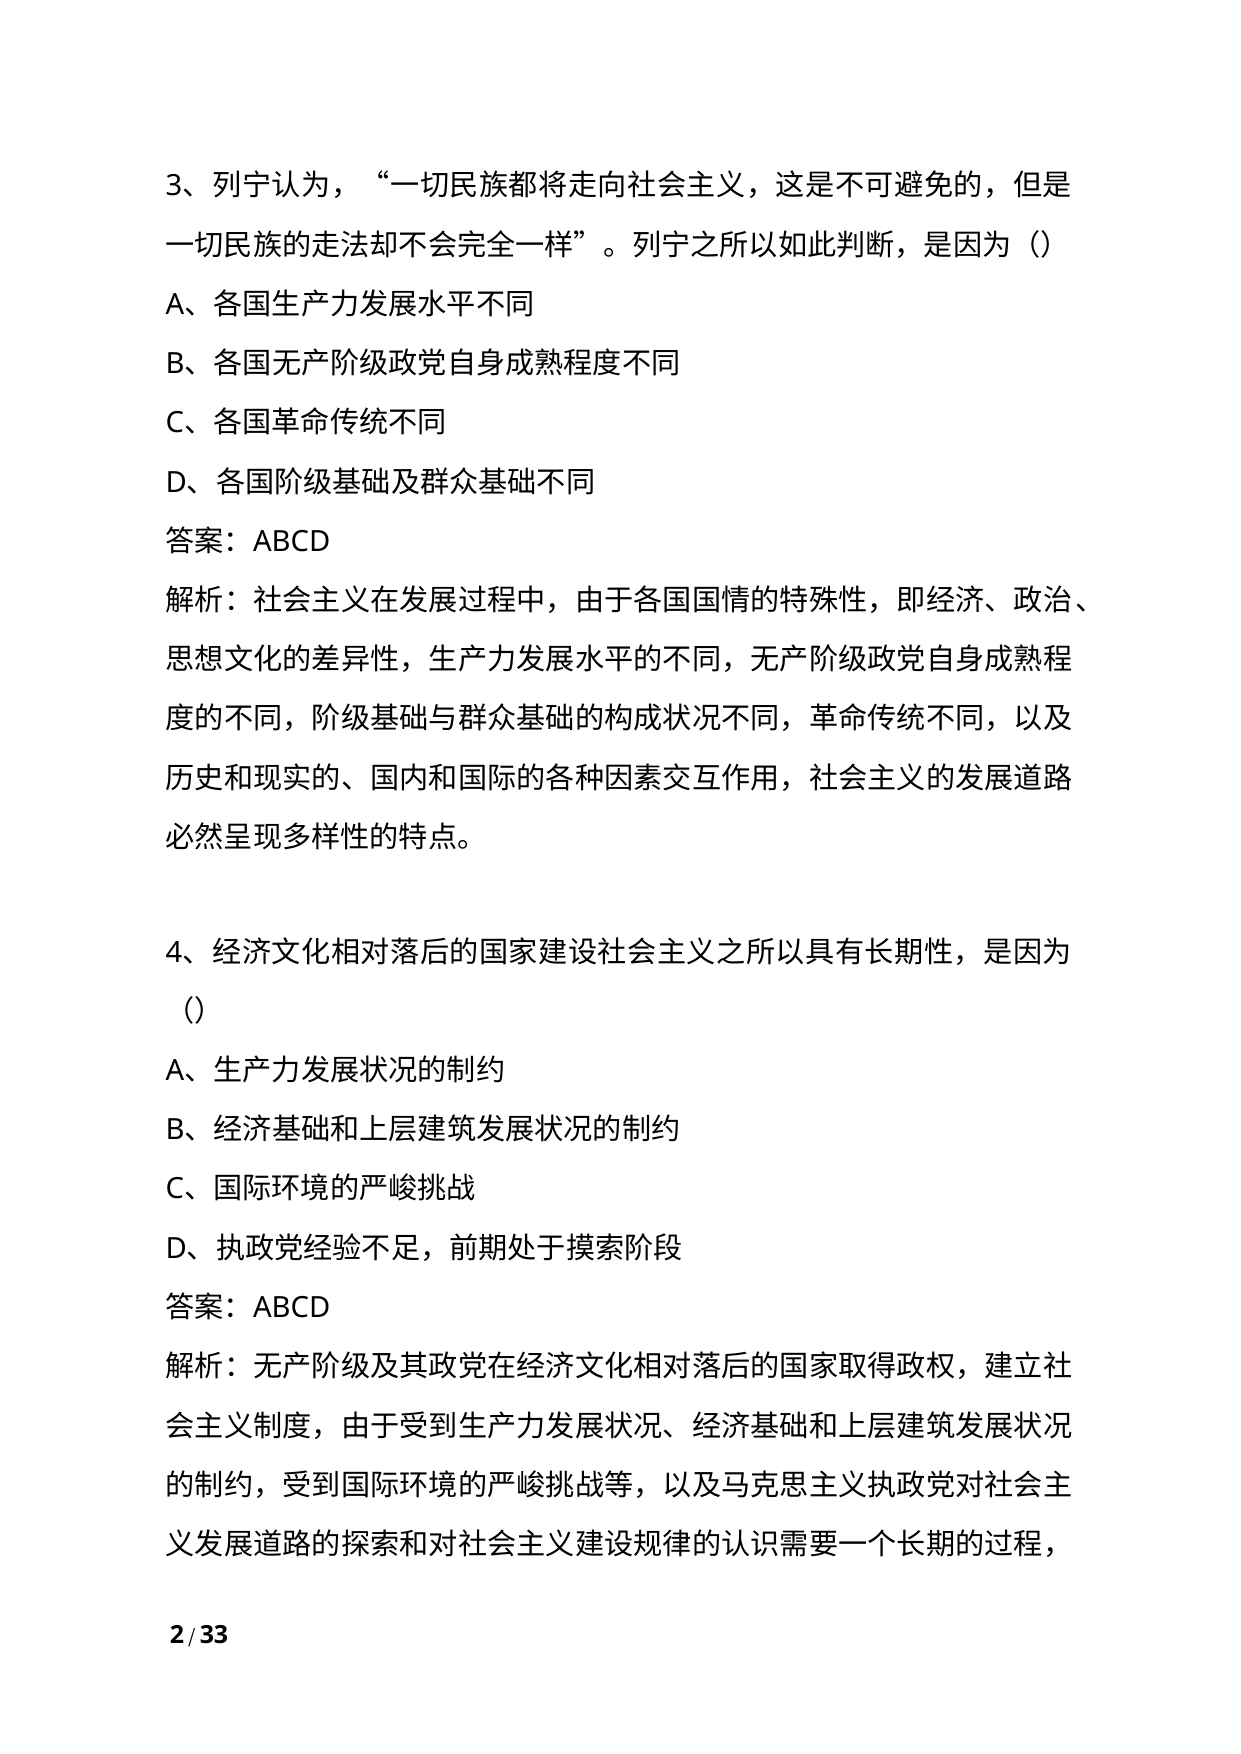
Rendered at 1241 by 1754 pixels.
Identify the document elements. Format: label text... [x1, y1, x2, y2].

text A、生产力发展状况的制约 [165, 1047, 1075, 1089]
text 3、列宁认为，“一切民族都将走向社会主义，这是不可避免的，但是一切民族的走法却不会完全一样”。列宁之所以如此判断，是因为（） [165, 162, 1075, 263]
text D、各国阶级基础及群众基础不同 [165, 458, 1075, 501]
text C、国际环境的严峻挑战 [165, 1165, 1075, 1207]
text 4、经济文化相对落后的国家建设社会主义之所以具有长期性，是因为（） [165, 928, 1075, 1030]
text C、各国革命传统不同 [165, 399, 1075, 441]
text A、各国生产力发展水平不同 [165, 280, 1075, 323]
text 解析：社会主义在发展过程中，由于各国国情的特殊性，即经济、政治、思想文化的差异性，生产力发展水平的不同，无产阶级政党自身成熟程度的不同，阶级基础与群众基础的构成状况不同，革命传统不同，以及历史和现实的、国内和国际的各种因素交互作用，社会主义的发展道路必然呈现多样性的特点。 [165, 577, 1075, 856]
text B、各国无产阶级政党自身成熟程度不同 [165, 340, 1075, 382]
text B、经济基础和上层建筑发展状况的制约 [165, 1106, 1075, 1148]
text D、执政党经验不足，前期处于摸索阶段 [165, 1224, 1075, 1267]
text 答案：ABCD [165, 517, 1075, 560]
text 答案：ABCD [165, 1284, 1075, 1326]
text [165, 1343, 1075, 1563]
